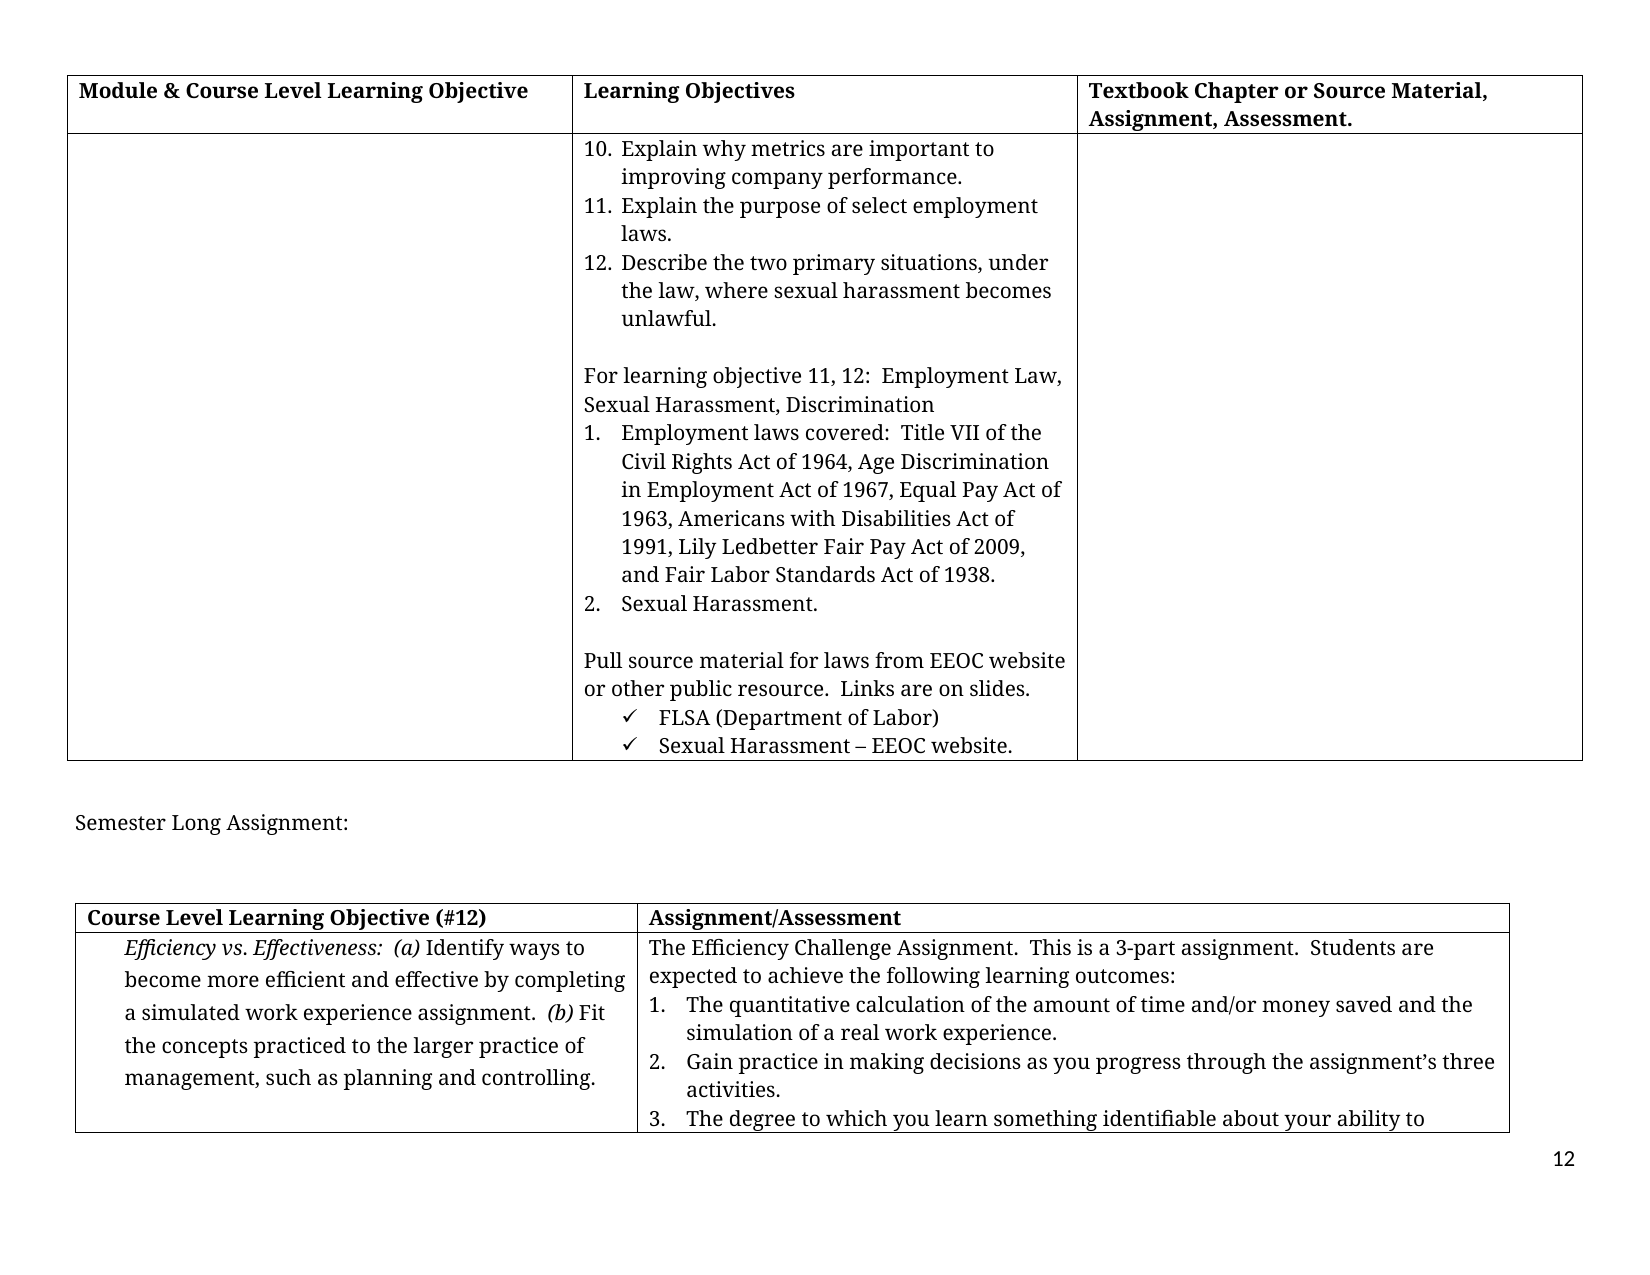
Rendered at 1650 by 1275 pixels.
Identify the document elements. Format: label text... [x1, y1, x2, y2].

table_header Course Level Learning Objective (#12) [76, 904, 637, 932]
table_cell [573, 134, 1077, 759]
text Semester Long Assignment: [75, 808, 1575, 836]
table_header Assignment/Assessment [638, 904, 1509, 932]
table_header Module & Course Level Learning Objective [68, 76, 572, 133]
table_header Learning Objectives [573, 76, 1077, 133]
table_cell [1078, 134, 1582, 759]
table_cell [638, 933, 1509, 1132]
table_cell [76, 933, 637, 1132]
table_header Textbook Chapter or Source Material, Assignment, Assessment. [1078, 76, 1582, 133]
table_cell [68, 134, 572, 759]
